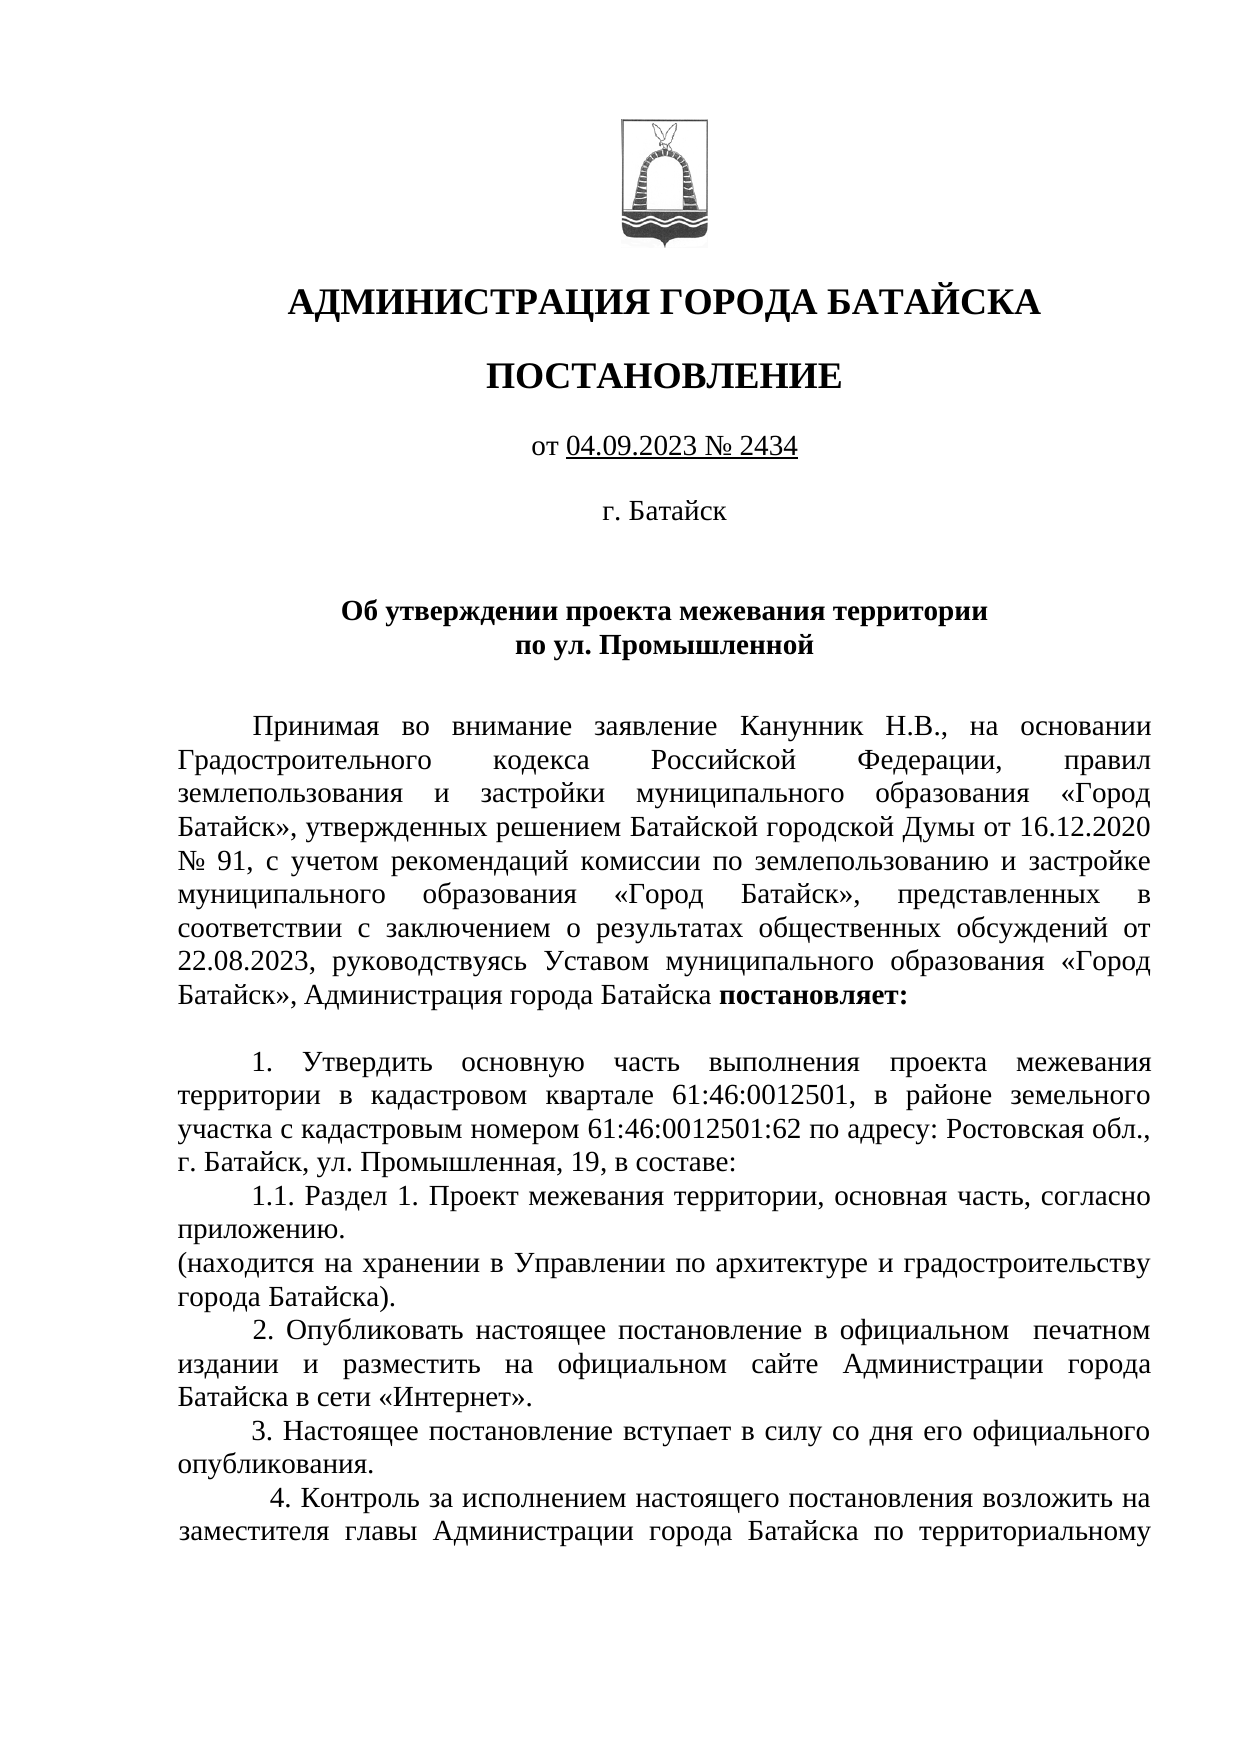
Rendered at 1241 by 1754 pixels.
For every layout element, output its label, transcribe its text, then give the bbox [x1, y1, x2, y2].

text (находится на хранении в Управлении по архитектуре и градостроительству города Батайска). [177, 1245, 1152, 1312]
text 2. Опубликовать настоящее постановление в официальном печатном издании и разместить на официальном сайте Администрации города Батайска в сети «Интернет». [177, 1312, 1152, 1413]
text 1.1. Раздел 1. Проект межевания территории, основная часть, согласно приложению. [177, 1178, 1152, 1245]
text ПОСТАНОВЛЕНИЕ [177, 354, 1152, 397]
text 1. Утвердить основную часть выполнения проекта межевания территории в кадастровом квартале 61:46:0012501, в районе земельного участка с кадастровым номером 61:46:0012501:62 по адресу: Ростовская обл., г. Батайск, ул. Промышленная, 19, в составе: [177, 1144, 1152, 1178]
text г. Батайск [177, 493, 1152, 526]
text Об утверждении проекта межевания территории [177, 593, 1152, 627]
text 3. Настоящее постановление вступает в силу со дня его официального опубликования. [177, 1413, 1152, 1480]
text 1. Утвердить основную часть выполнения проекта межевания территории в кадастровом квартале 61:46:0012501, в районе земельного участка с кадастровым номером 61:46:0012501:62 по адресу: Ростовская обл., г. Батайск, ул. Промышленная, 19, в составе: [177, 1044, 1152, 1078]
text по ул. Промышленной [177, 627, 1152, 660]
picture [621, 119, 708, 248]
text Принимая во внимание заявление Канунник Н.В., на основании Градостроительного кодекса Российской Федерации, правил землепользования и застройки муниципального образования «Город Батайск», утвержденных решением Батайской городской Думы от 16.12.2020 № 91, с учетом рекомендаций комиссии по землепользованию и застройке муниципального образования «Город Батайск», представленных в соответствии с заключением о результатах общественных обсуждений от 22.08.2023, руководствуясь Уставом муниципального образования «Город Батайск», Администрация города Батайска постановляет: [177, 708, 1152, 1010]
text от 04.09.2023 № 2434 [177, 428, 1152, 462]
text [179, 1480, 1152, 1547]
text АДМИНИСТРАЦИЯ ГОРОДА БАТАЙСКА [177, 279, 1152, 323]
